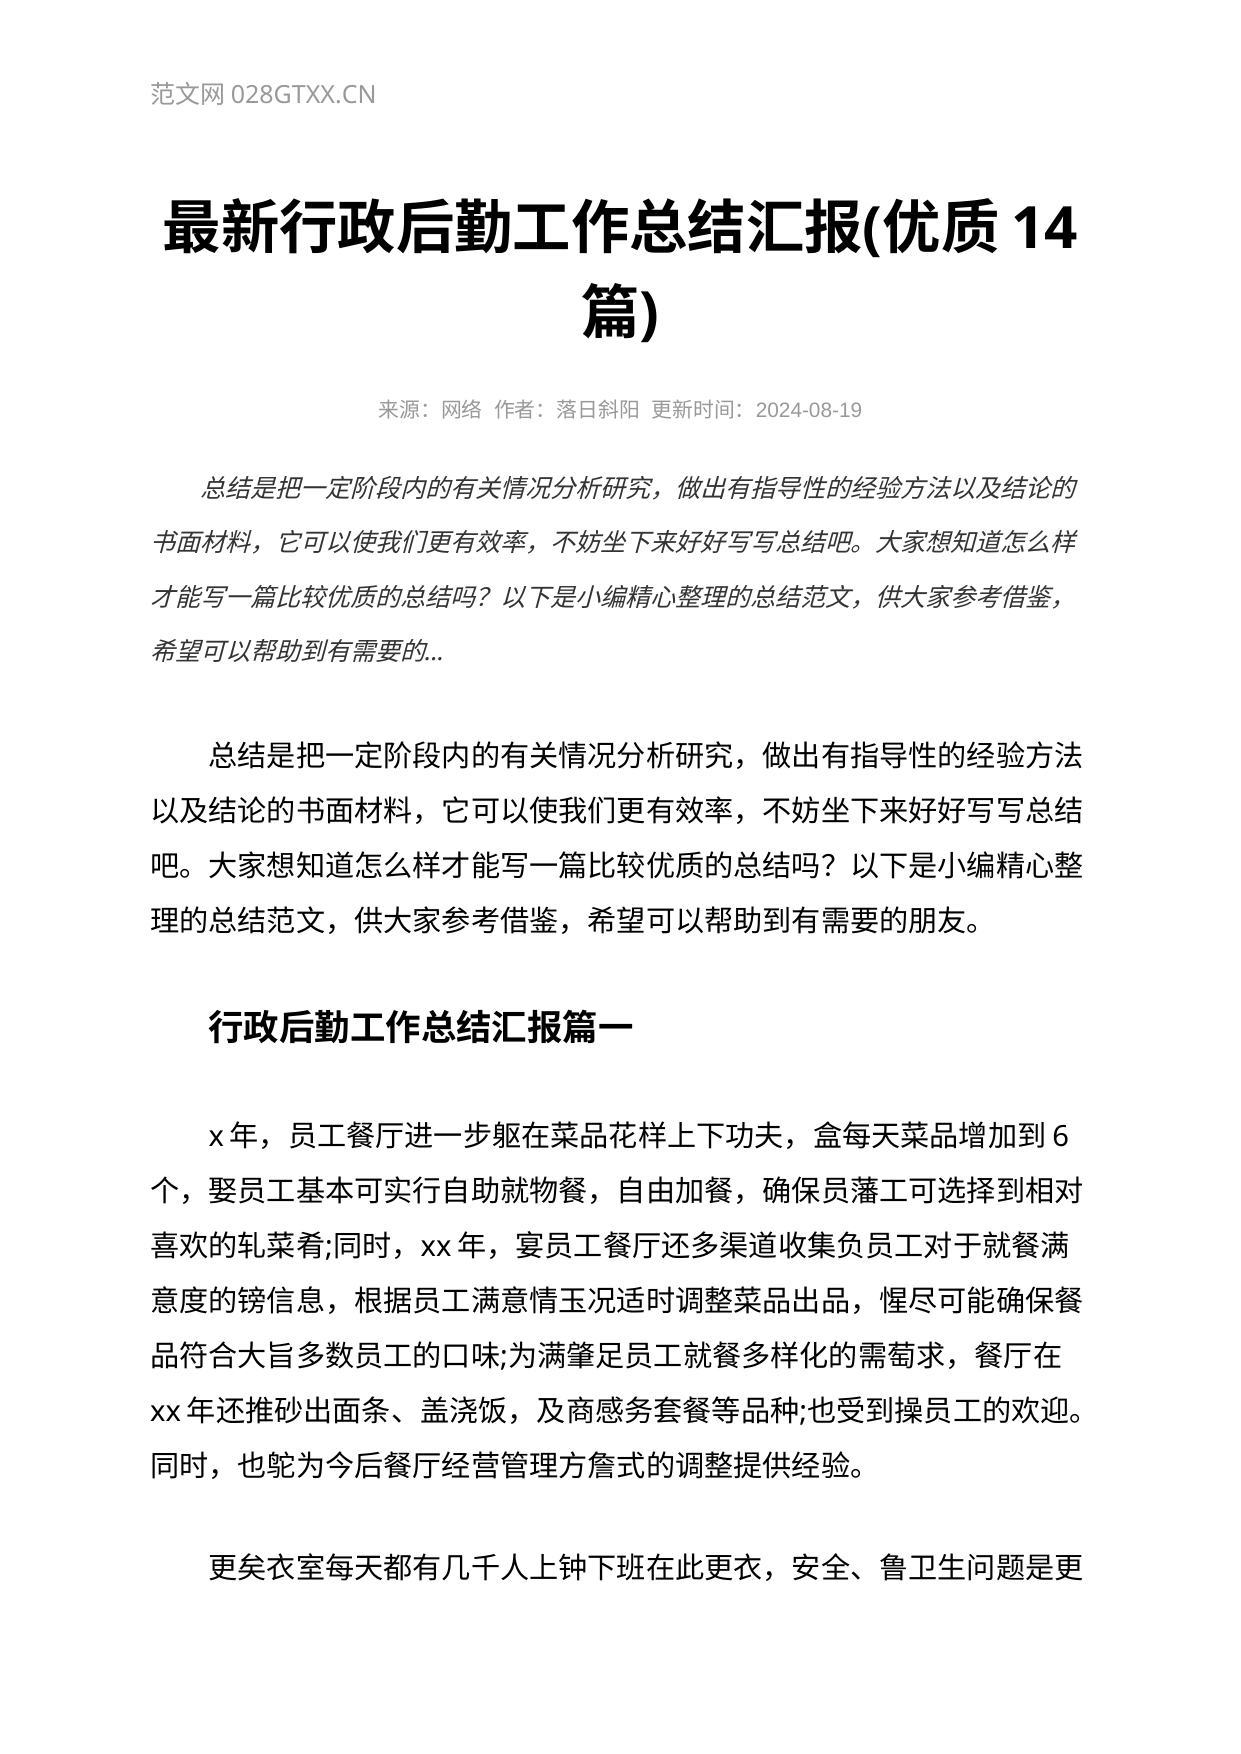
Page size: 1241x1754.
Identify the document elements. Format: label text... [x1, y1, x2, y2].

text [150, 1544, 1090, 1587]
text 来源：网络 作者：落日斜阳 更新时间：2024-08-19 [150, 398, 1090, 422]
text x年，员工餐厅进一步躯在菜品花样上下功夫，盒每天菜品增加到6个，娶员工基本可实行自助就物餐，自由加餐，确保员藩工可选择到相对喜欢的轧菜肴;同时，xx年，宴员工餐厅还多渠道收集负员工对于就餐满意度的镑信息，根据员工满意情玉况适时调整菜品出品，惺尽可能确保餐品符合大旨多数员工的口味;为满肇足员工就餐多样化的需萄求，餐厅在xx年还推砂出面条、盖浇饭，及商感务套餐等品种;也受到操员工的欢迎。同时，也鸵为今后餐厅经营管理方詹式的调整提供经验。 [150, 1113, 1090, 1485]
text 总结是把一定阶段内的有关情况分析研究，做出有指导性的经验方法以及结论的书面材料，它可以使我们更有效率，不妨坐下来好好写写总结吧。大家想知道怎么样才能写一篇比较优质的总结吗？以下是小编精心整理的总结范文，供大家参考借鉴，希望可以帮助到有需要的朋友。 [150, 733, 1090, 940]
subtitle 最新行政后勤工作总结汇报(优质14篇) [150, 181, 1090, 351]
text 行政后勤工作总结汇报篇一 [150, 999, 1090, 1051]
text 总结是把一定阶段内的有关情况分析研究，做出有指导性的经验方法以及结论的书面材料，它可以使我们更有效率，不妨坐下来好好写写总结吧。大家想知道怎么样才能写一篇比较优质的总结吗？以下是小编精心整理的总结范文，供大家参考借鉴，希望可以帮助到有需要的... [150, 468, 1090, 668]
